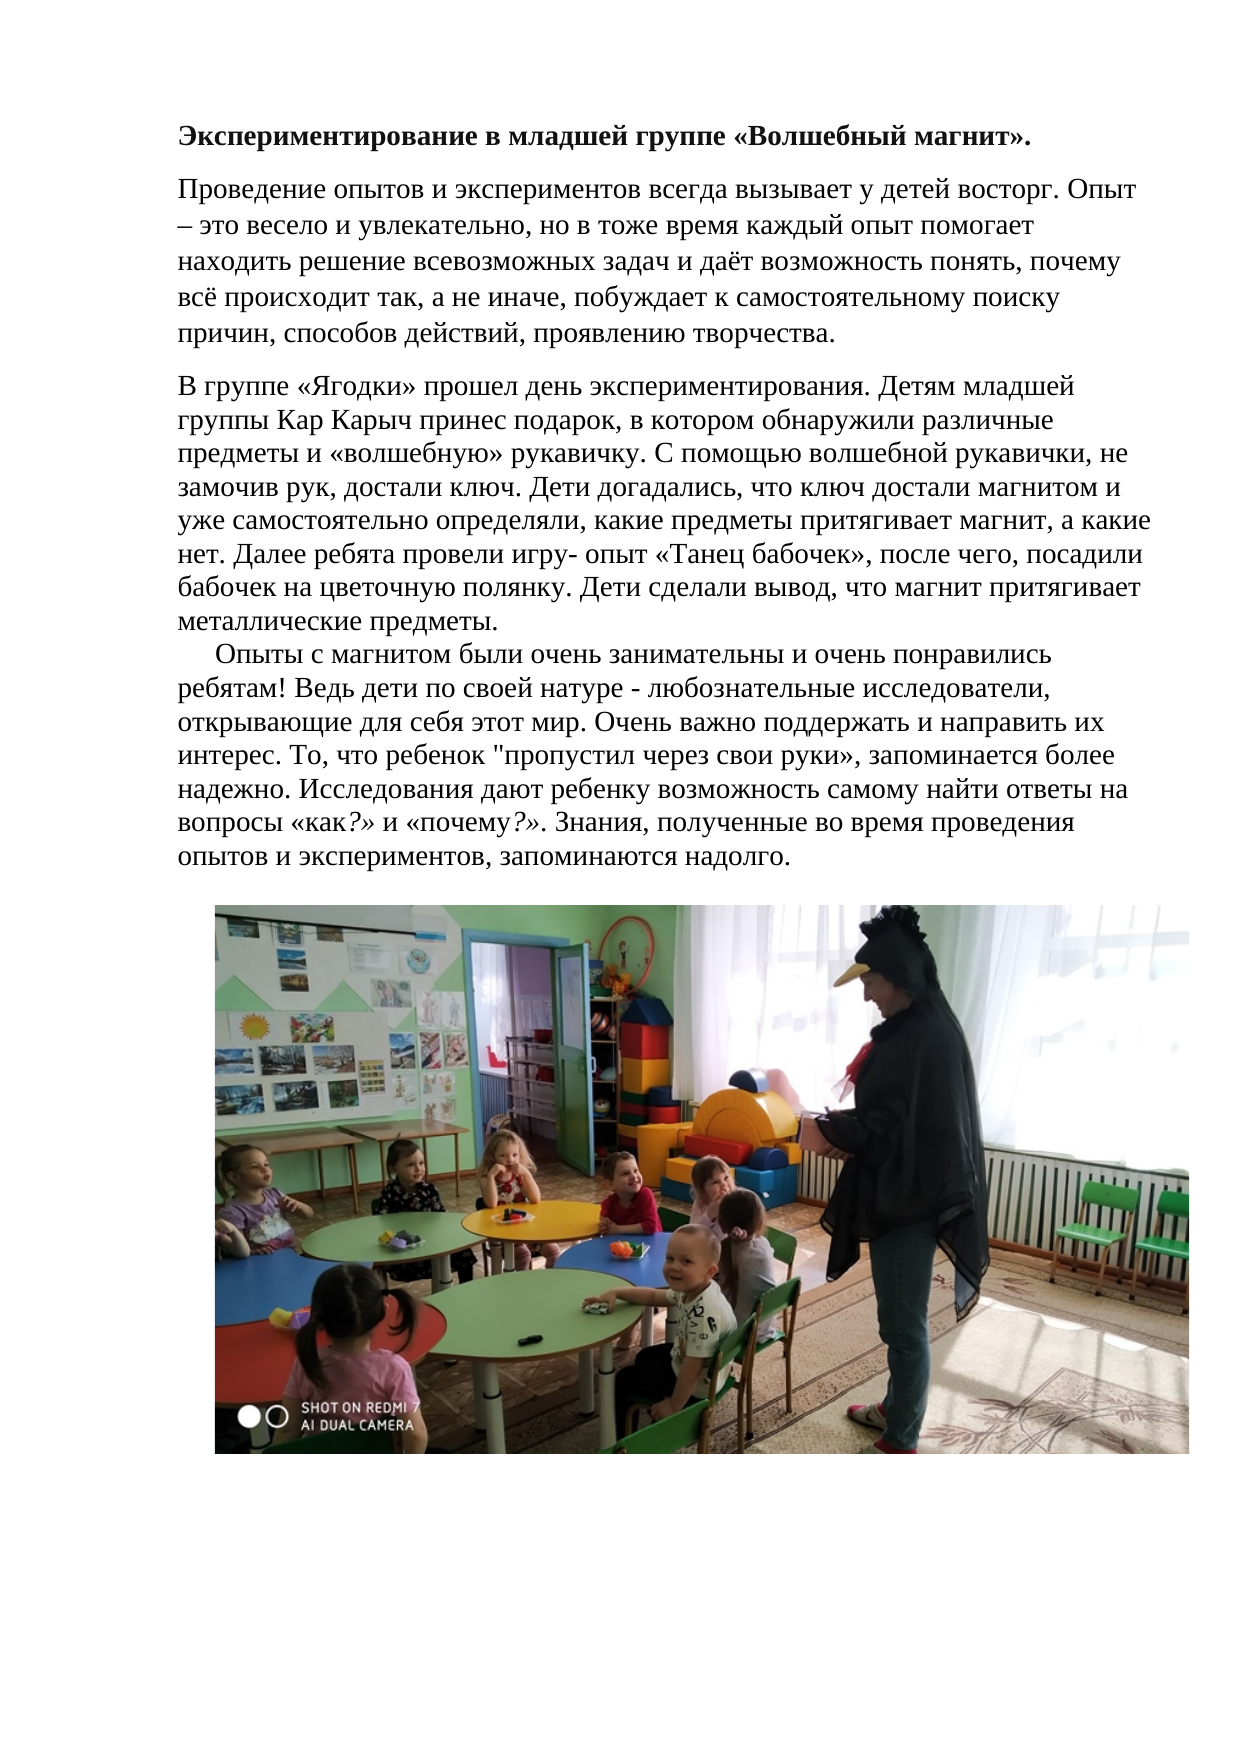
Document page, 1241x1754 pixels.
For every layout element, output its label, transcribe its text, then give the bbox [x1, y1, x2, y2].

text Проведение опытов и экспериментов всегда вызывает у детей восторг. Опыт – это весело и увлекательно, но в тоже время каждый опыт помогает находить решение всевозможных задач и даёт возможность понять, почему всё происходит так, а не иначе, побуждает к самостоятельному поиску причин, способов действий, проявлению творчества. [177, 171, 1152, 349]
text В группе «Ягодки» прошел день экспериментирования. Детям младшей группы Кар Карыч принес подарок, в котором обнаружили различные предметы и «волшебную» рукавичку. С помощью волшебной рукавички, не замочив рук, достали ключ. Дети догадались, что ключ достали магнитом и уже самостоятельно определяли, какие предметы притягивает магнит, а какие нет. Далее ребята провели игру- опыт «Танец бабочек», после чего, посадили бабочек на цветочную полянку. Дети сделали вывод, что магнит притягивает металлические предметы. [177, 368, 1152, 637]
picture [214, 905, 1190, 1454]
text Экспериментирование в младшей группе «Волшебный магнит». [177, 118, 1152, 152]
text Опыты с магнитом были очень занимательны и очень понравились ребятам! Ведь дети по своей натуре - любознательные исследователи, открывающие для себя этот мир. Очень важно поддержать и направить их интерес. То, что ребенок "пропустил через свои руки», запоминается более надежно. Исследования дают ребенку возможность самому найти ответы на вопросы «как?» и «почему?». Знания, полученные во время проведения опытов и экспериментов, запоминаются надолго. [177, 637, 1152, 871]
